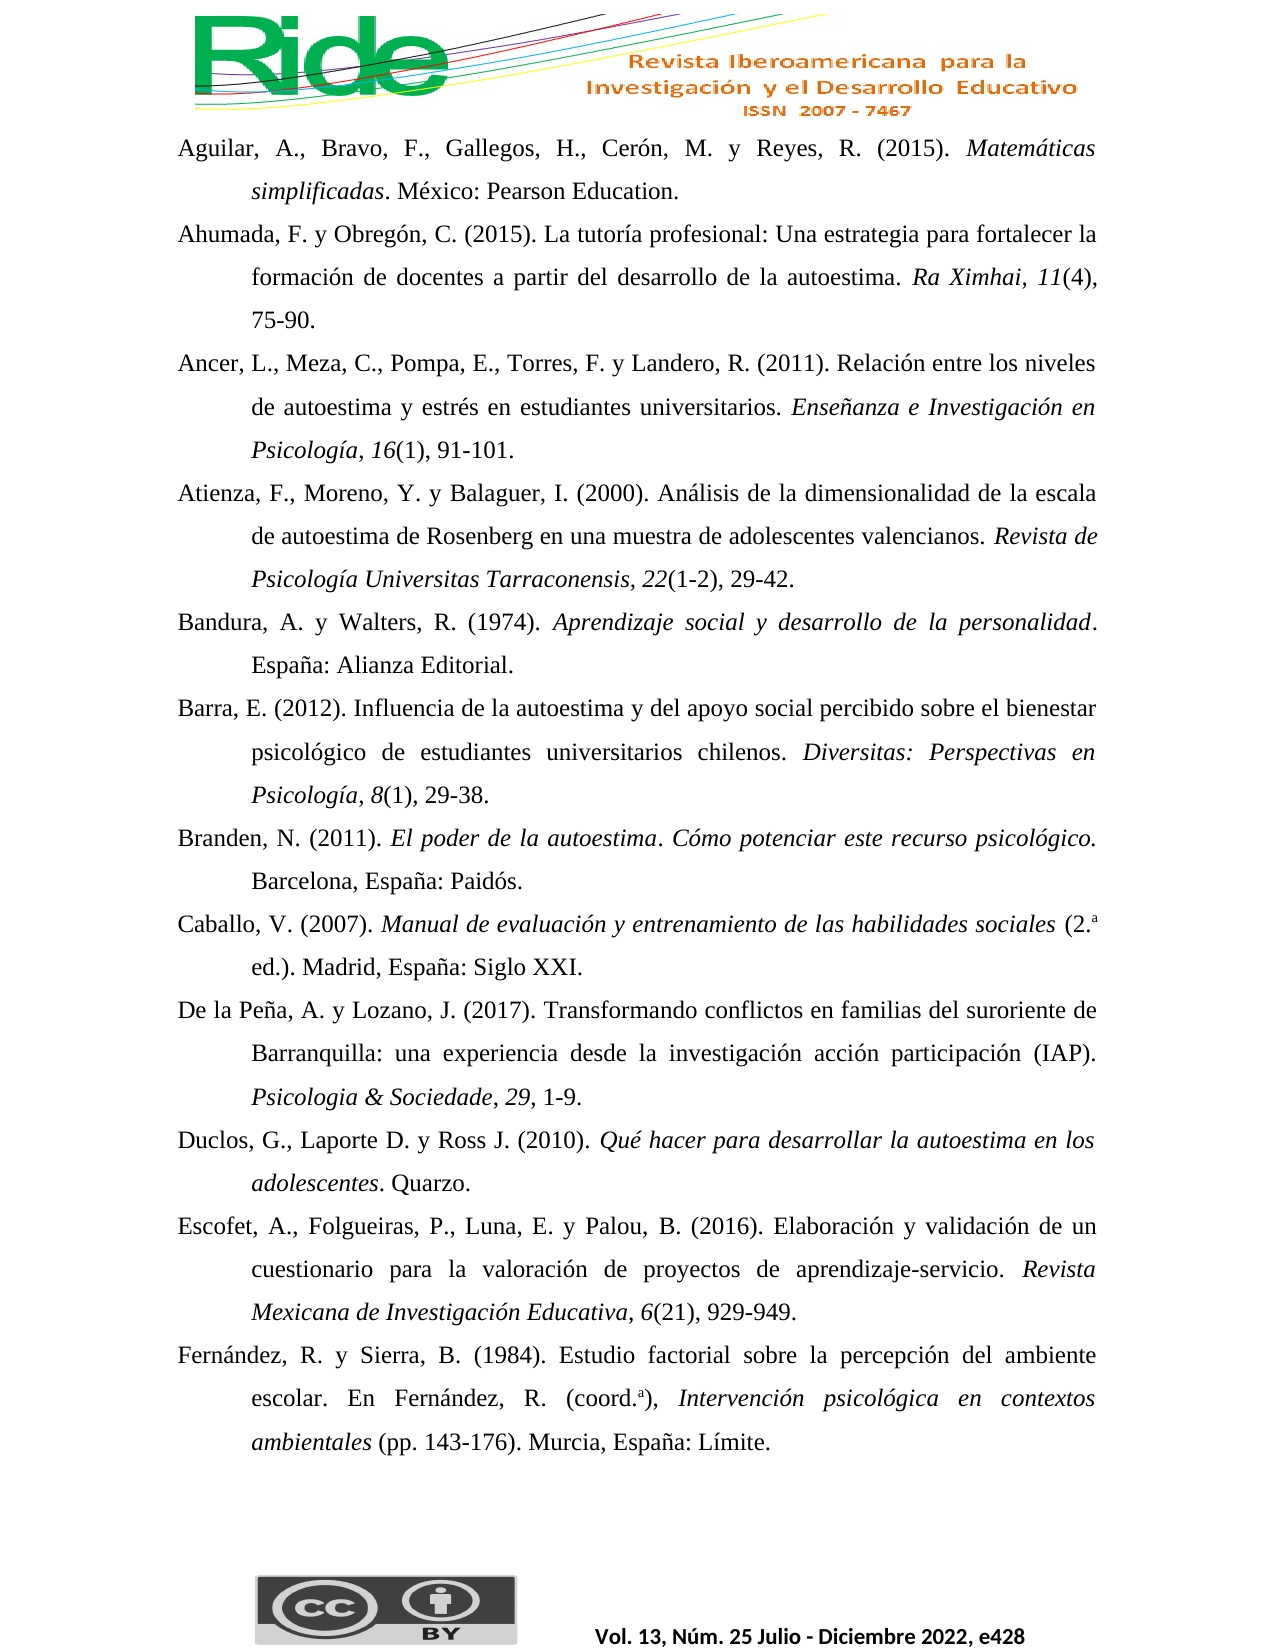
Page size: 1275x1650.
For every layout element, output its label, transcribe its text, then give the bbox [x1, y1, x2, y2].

text Caballo, V. (2007). Manual de evaluación y entrenamiento de las habilidades sociales (2.a ed.). Madrid, España: Siglo XXI. [177, 909, 1098, 981]
text Bandura, A. y Walters, R. (1974). Aprendizaje social y desarrollo de la personalidad. España: Alianza Editorial. [177, 607, 1098, 679]
text Duclos, G., Laporte D. y Ross J. (2010). Qué hacer para desarrollar la autoestima en los adolescentes. Quarzo. [177, 1125, 1098, 1197]
text Branden, N. (2011). El poder de la autoestima. Cómo potenciar este recurso psicológico. Barcelona, España: Paidós. [177, 823, 1098, 895]
text Atienza, F., Moreno, Y. y Balaguer, I. (2000). Análisis de la dimensionalidad de la escala de autoestima de Rosenberg en una muestra de adolescentes valencianos. Revista de Psicología Universitas Tarraconensis, 22(1-2), 29-42. [177, 478, 1098, 593]
text Fernández, R. y Sierra, B. (1984). Estudio factorial sobre la percepción del ambiente escolar. En Fernández, R. (coord.a), Intervención psicológica en contextos ambientales (pp. 143-176). Murcia, España: Límite. [177, 1340, 1098, 1455]
text Escofet, A., Folgueiras, P., Luna, E. y Palou, B. (2016). Elaboración y validación de un cuestionario para la valoración de proyectos de aprendizaje-servicio. Revista Mexicana de Investigación Educativa, 6(21), 929-949. [177, 1211, 1098, 1326]
picture [194, 14, 1081, 119]
text Barra, E. (2012). Influencia de la autoestima y del apoyo social percibido sobre el bienestar psicológico de estudiantes universitarios chilenos. Diversitas: Perspectivas en Psicología, 8(1), 29-38. [177, 693, 1098, 808]
text Ancer, L., Meza, C., Pompa, E., Torres, F. y Landero, R. (2011). Relación entre los niveles de autoestima y estrés en estudiantes universitarios. Enseñanza e Investigación en Psicología, 16(1), 91-101. [177, 348, 1098, 463]
picture [254, 1575, 518, 1645]
text Ahumada, F. y Obregón, C. (2015). La tutoría profesional: Una estrategia para fortalecer la formación de docentes a partir del desarrollo de la autoestima. Ra Ximhai, 11(4), 75-90. [177, 219, 1098, 334]
text Aguilar, A., Bravo, F., Gallegos, H., Cerón, M. y Reyes, R. (2015). Matemáticas simplificadas. México: Pearson Education. [177, 133, 1098, 205]
text De la Peña, A. y Lozano, J. (2017). Transformando conflictos en familias del suroriente de Barranquilla: una experiencia desde la investigación acción participación (IAP). Psicologia & Sociedade, 29, 1-9. [177, 995, 1098, 1110]
